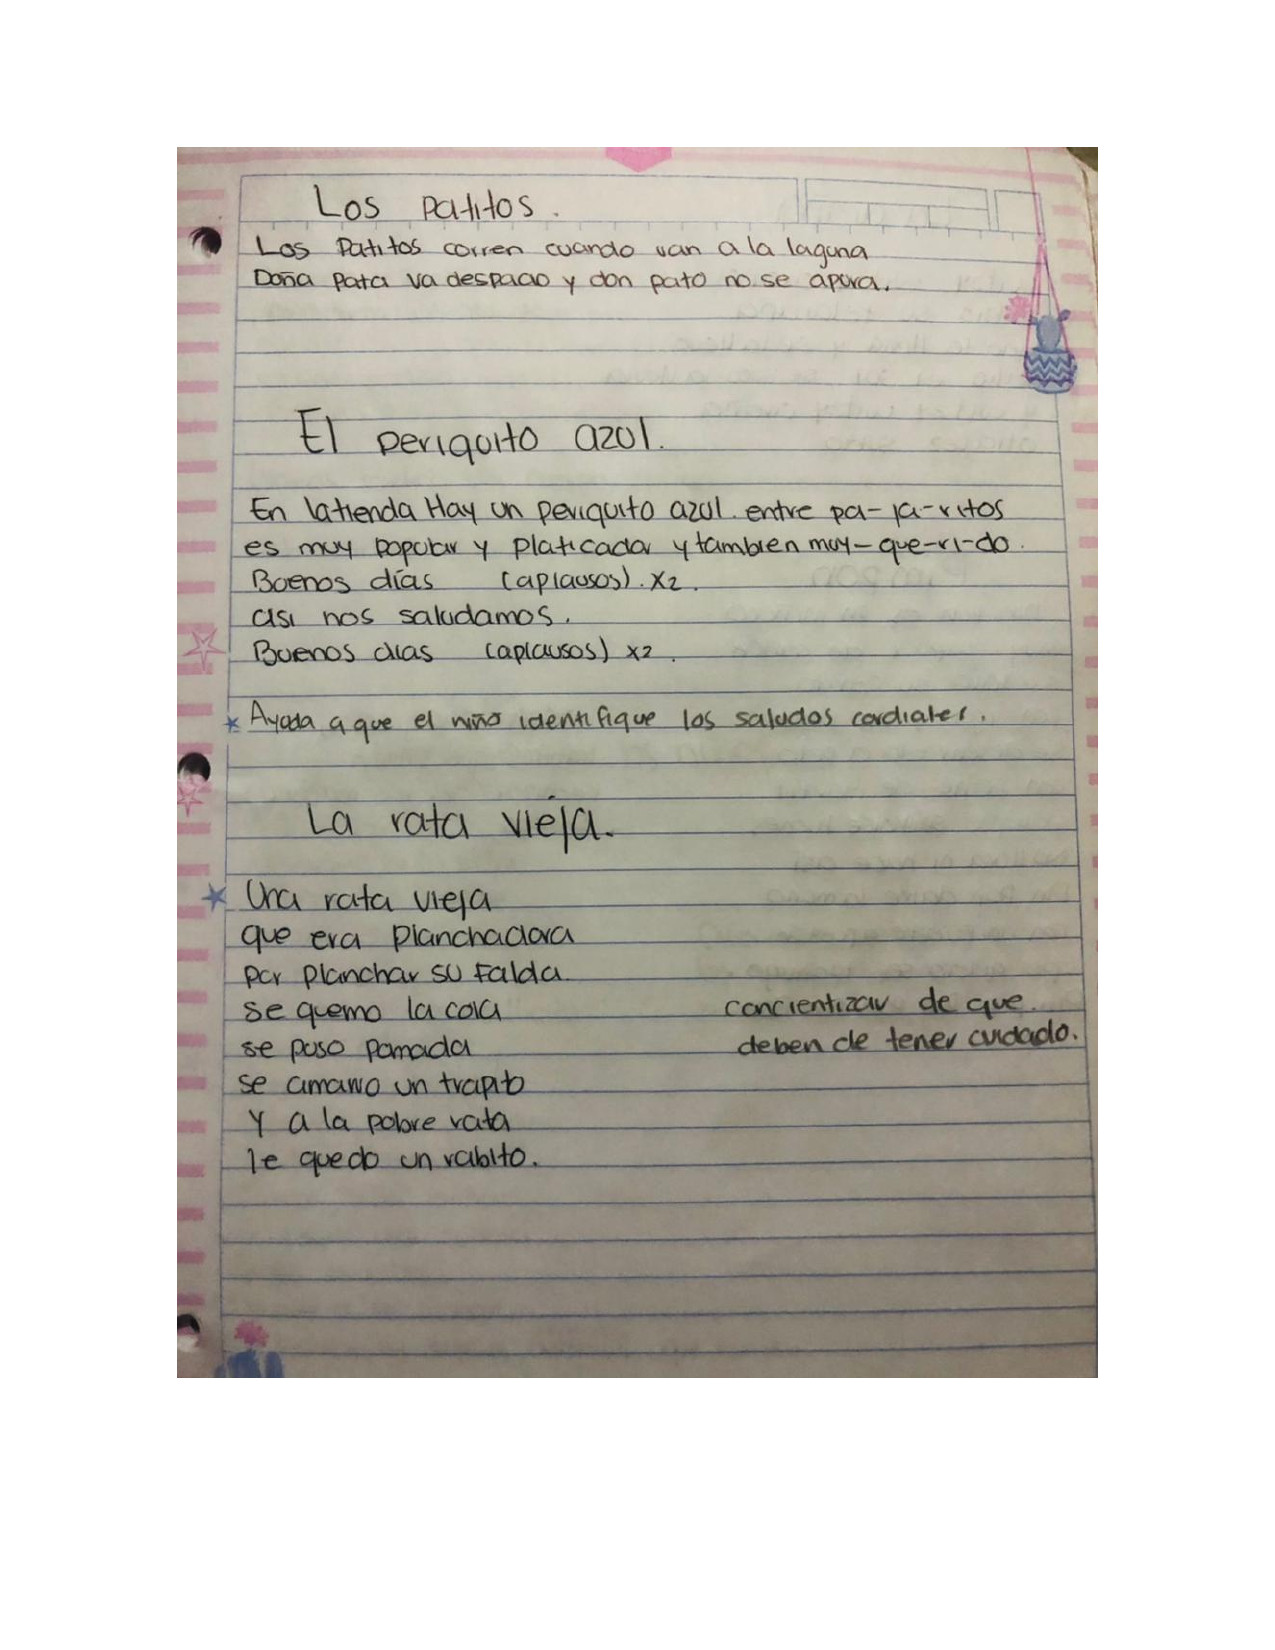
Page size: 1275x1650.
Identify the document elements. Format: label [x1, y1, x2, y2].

picture [177, 147, 1098, 1378]
